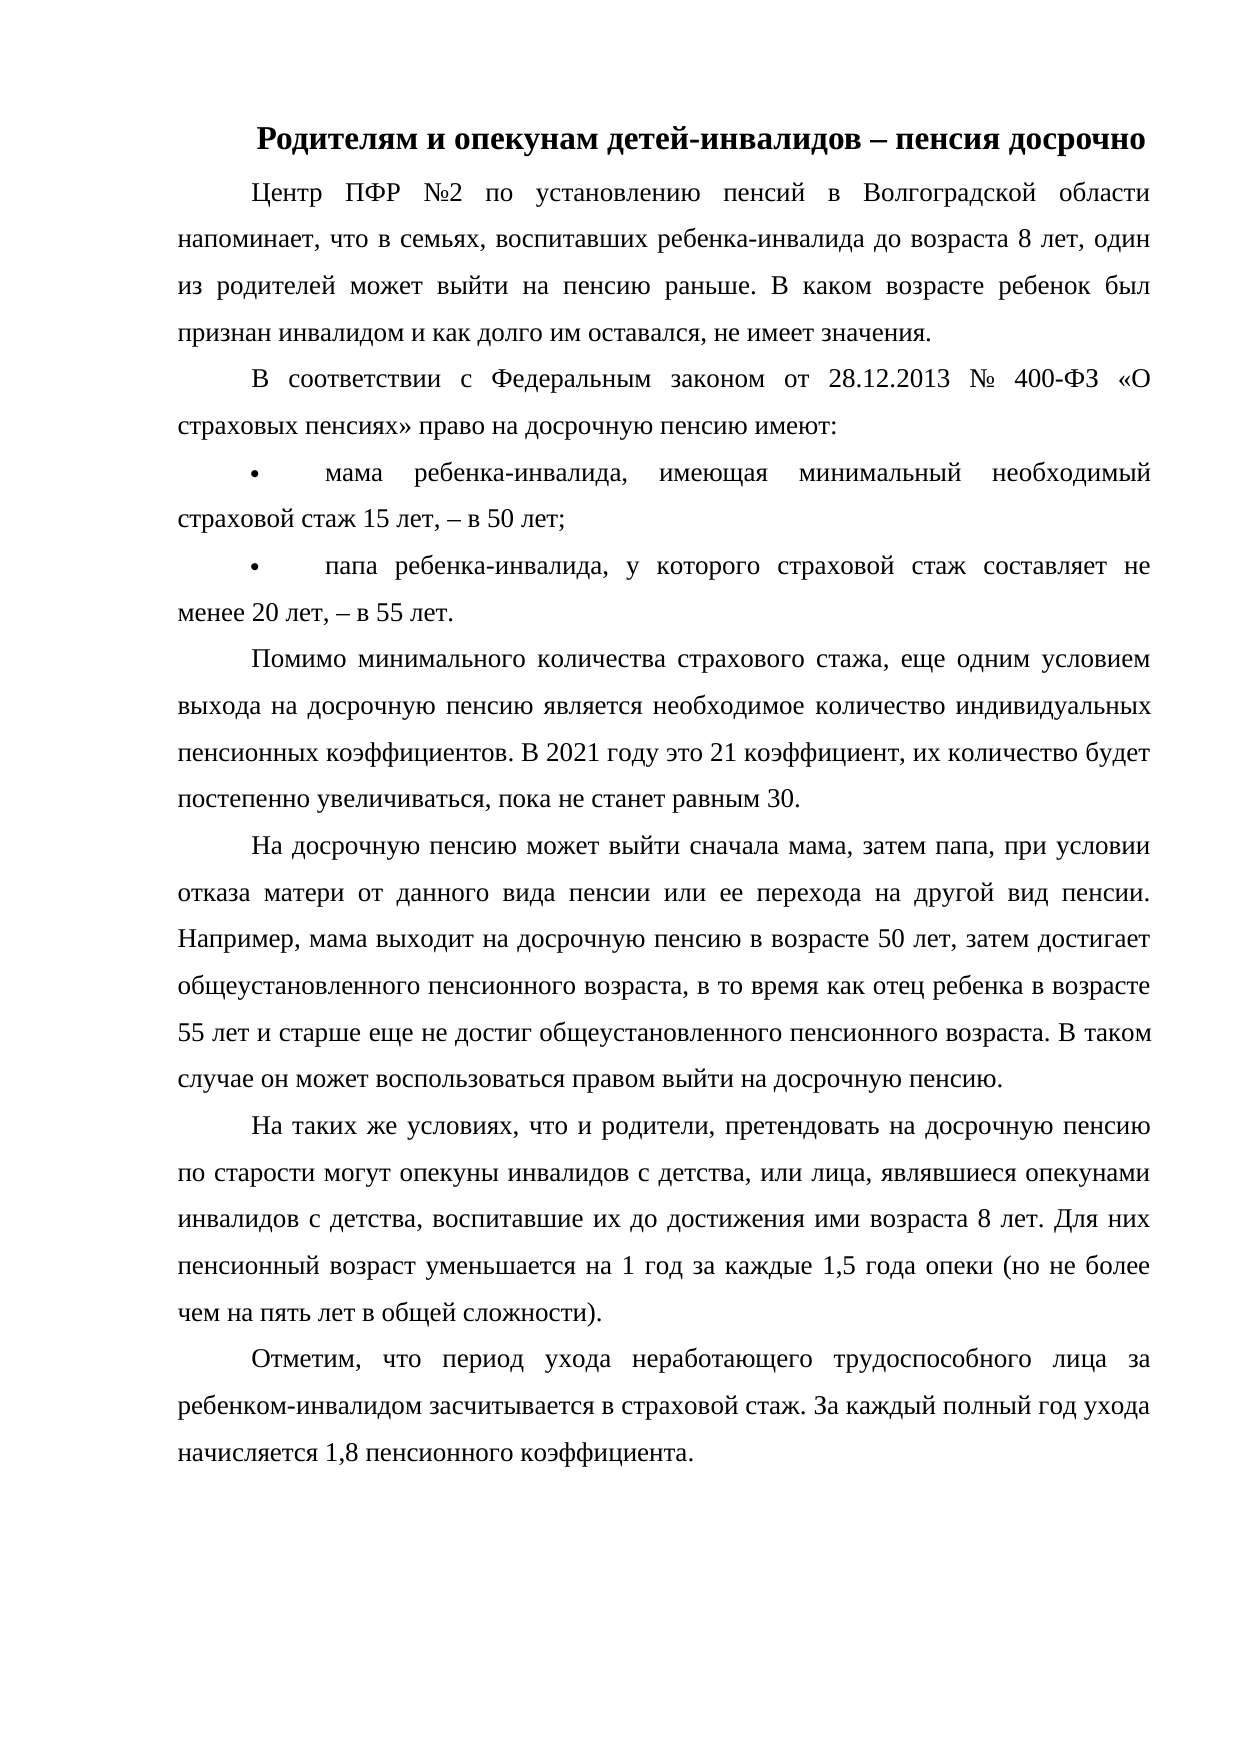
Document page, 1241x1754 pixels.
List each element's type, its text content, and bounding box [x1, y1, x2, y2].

list мама ребенка-инвалида, имеющая минимальный необходимый страховой стаж 15 лет, – в 50 лет; [177, 456, 1152, 533]
text Центр ПФР №2 по установлению пенсий в Волгоградской области напоминает, что в семьях, воспитавших ребенка-инвалида до возраста 8 лет, один из родителей может выйти на пенсию раньше. В каком возрасте ребенок был признан инвалидом и как долго им оставался, не имеет значения. [177, 176, 1152, 347]
text Помимо минимального количества страхового стажа, еще одним условием выхода на досрочную пенсию является необходимое количество индивидуальных пенсионных коэффициентов. В 2021 году это 21 коэффициент, их количество будет постепенно увеличиваться, пока не станет равным 30. [177, 642, 1152, 813]
text На досрочную пенсию может выйти сначала мама, затем папа, при условии отказа матери от данного вида пенсии или ее перехода на другой вид пенсии. Например, мама выходит на досрочную пенсию в возрасте 50 лет, затем достигает общеустановленного пенсионного возраста, в то время как отец ребенка в возрасте 55 лет и старше еще не достиг общеустановленного пенсионного возраста. В таком случае он может воспользоваться правом выйти на досрочную пенсию. [177, 829, 1152, 1093]
list папа ребенка-инвалида, у которого страховой стаж составляет не менее 20 лет, – в 55 лет. [177, 549, 1152, 627]
text Отметим, что период ухода неработающего трудоспособного лица за ребенком-инвалидом засчитывается в страховой стаж. За каждый полный год ухода начисляется 1,8 пенсионного коэффициента. [177, 1342, 1152, 1467]
text В соответствии с Федеральным законом от 28.12.2013 № 400-ФЗ «О страховых пенсиях» право на досрочную пенсию имеют: [177, 362, 1152, 440]
text На таких же условиях, что и родители, претендовать на досрочную пенсию по старости могут опекуны инвалидов с детства, или лица, являвшиеся опекунами инвалидов с детства, воспитавшие их до достижения ими возраста 8 лет. Для них пенсионный возраст уменьшается на 1 год за каждые 1,5 года опеки (но не более чем на пять лет в общей сложности). [177, 1109, 1152, 1327]
text Родителям и опекунам детей-инвалидов – пенсия досрочно [177, 118, 1152, 156]
